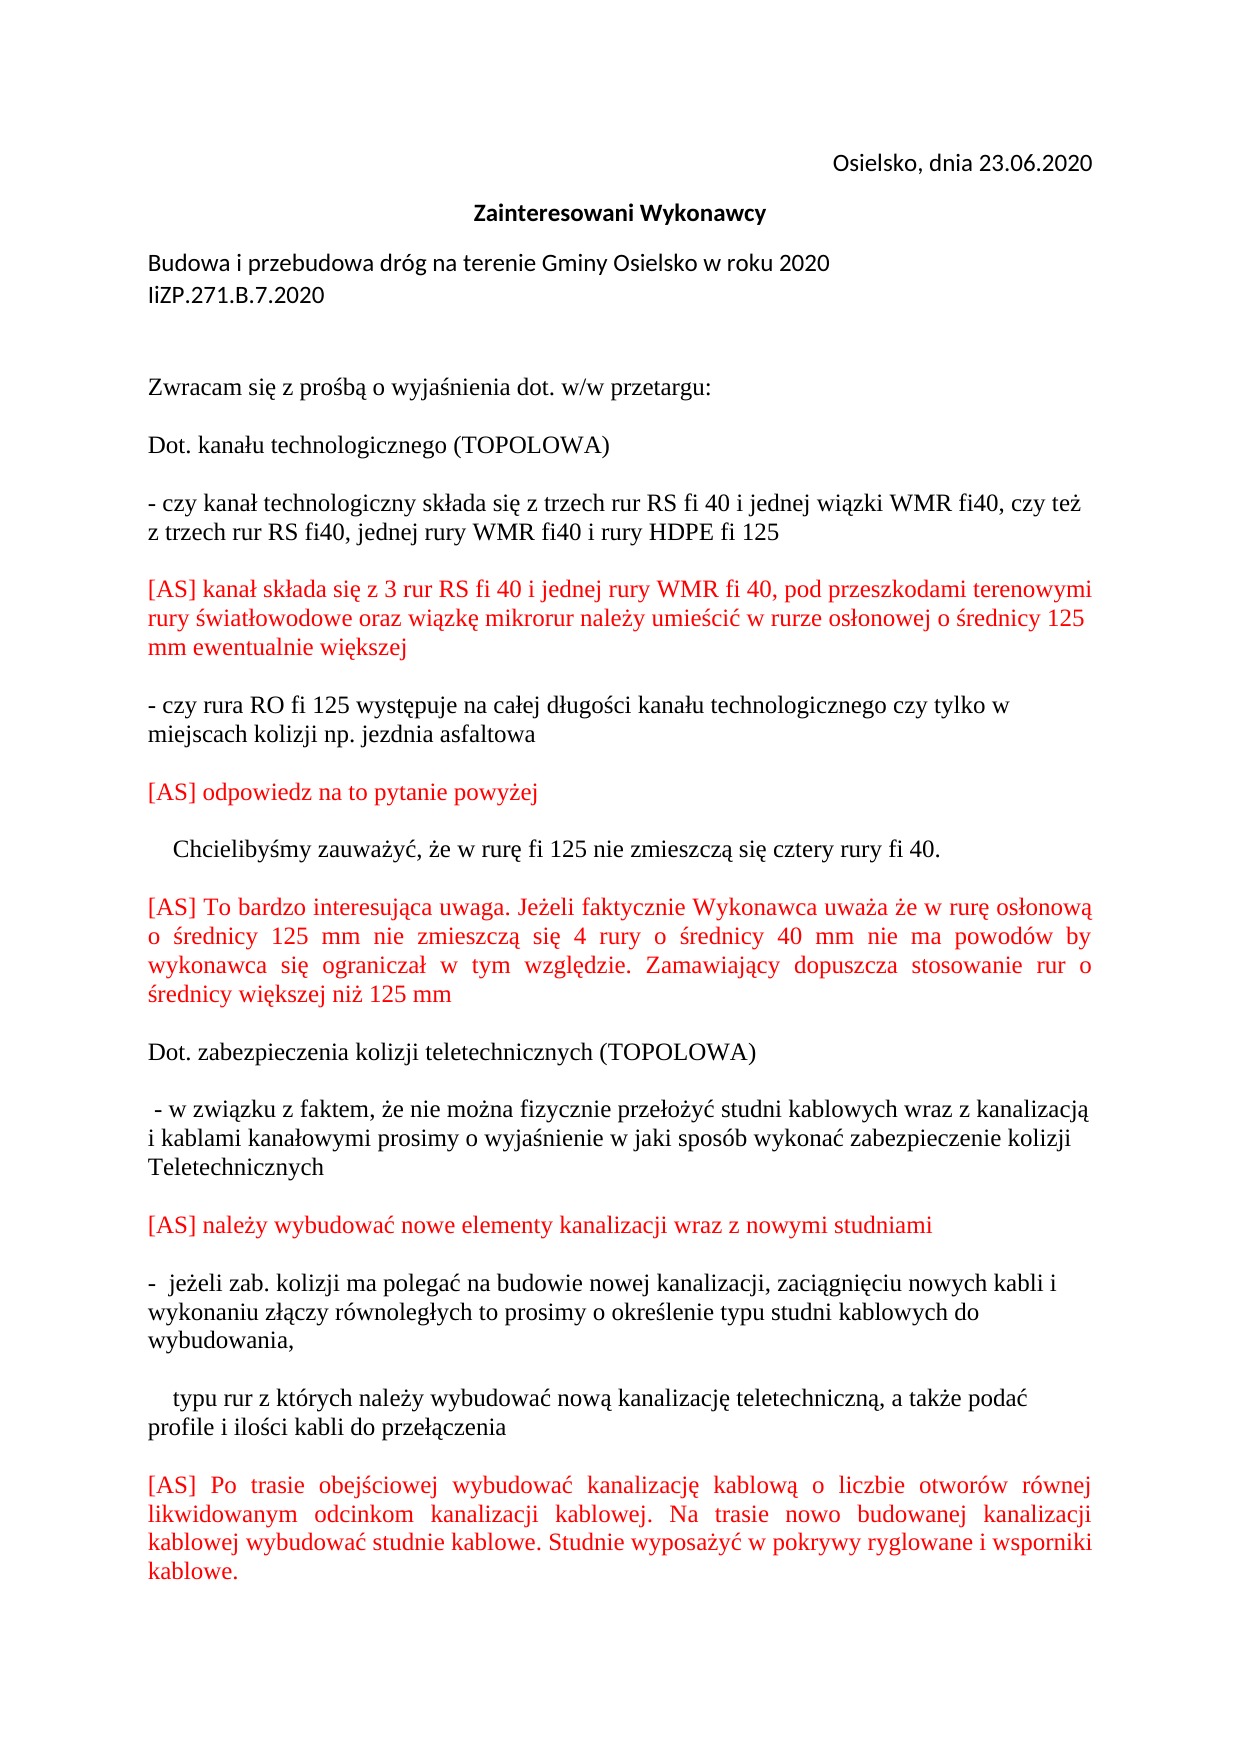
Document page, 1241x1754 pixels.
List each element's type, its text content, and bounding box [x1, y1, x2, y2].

text Zainteresowani Wykonawcy [148, 197, 1093, 228]
text - czy kanał technologiczny składa się z trzech rur RS fi 40 i jednej wiązki WMR fi40, czy też z trzech rur RS fi40, jednej rury WMR fi40 i rury HDPE fi 125 [148, 488, 1093, 545]
text Chcielibyśmy zauważyć, że w rurę fi 125 nie zmieszczą się cztery rury fi 40. [148, 834, 1093, 863]
text [AS] Po trasie obejściowej wybudować kanalizację kablową o liczbie otworów równej likwidowanym odcinkom kanalizacji kablowej. Na trasie nowo budowanej kanalizacji kablowej wybudować studnie kablowe. Studnie wyposażyć w pokrywy ryglowane i wsporniki kablowe. [148, 1470, 1093, 1585]
text typu rur z których należy wybudować nową kanalizację teletechniczną, a także podać profile i ilości kabli do przełączenia [148, 1383, 1093, 1441]
text [AS] To bardzo interesująca uwaga. Jeżeli faktycznie Wykonawca uważa że w rurę osłonową o średnicy 125 mm nie zmieszczą się 4 rury o średnicy 40 mm nie ma powodów by wykonawca się ograniczał w tym względzie. Zamawiający dopuszcza stosowanie rur o średnicy większej niż 125 mm [148, 892, 1093, 1007]
text Zwracam się z prośbą o wyjaśnienia dot. w/w przetargu: [148, 372, 1093, 401]
text - czy rura RO fi 125 występuje na całej długości kanału technologicznego czy tylko w miejscach kolizji np. jezdnia asfaltowa [148, 690, 1093, 747]
text [AS] odpowiedz na to pytanie powyżej [148, 777, 1093, 805]
text [AS] kanał składa się z 3 rur RS fi 40 i jednej rury WMR fi 40, pod przeszkodami terenowymi rury światłowodowe oraz wiązkę mikrorur należy umieścić w rurze osłonowej o średnicy 125 mm ewentualnie większej [148, 574, 1093, 661]
text - w związku z faktem, że nie można fizycznie przełożyć studni kablowych wraz z kanalizacją i kablami kanałowymi prosimy o wyjaśnienie w jaki sposób wykonać zabezpieczenie kolizji Teletechnicznych [148, 1094, 1093, 1181]
text Dot. zabezpieczenia kolizji teletechnicznych (TOPOLOWA) [148, 1037, 1093, 1065]
text IiZP.271.B.7.2020 [148, 280, 1093, 310]
text [AS] należy wybudować nowe elementy kanalizacji wraz z nowymi studniami [148, 1210, 1093, 1239]
text - jeżeli zab. kolizji ma polegać na budowie nowej kanalizacji, zaciągnięciu nowych kabli i wykonaniu złączy równoległych to prosimy o określenie typu studni kablowych do wybudowania, [148, 1268, 1093, 1354]
text Budowa i przebudowa dróg na terenie Gminy Osielsko w roku 2020 [148, 247, 1093, 277]
text Osielsko, dnia 23.06.2020 [148, 148, 1093, 178]
text Dot. kanału technologicznego (TOPOLOWA) [148, 430, 1093, 459]
